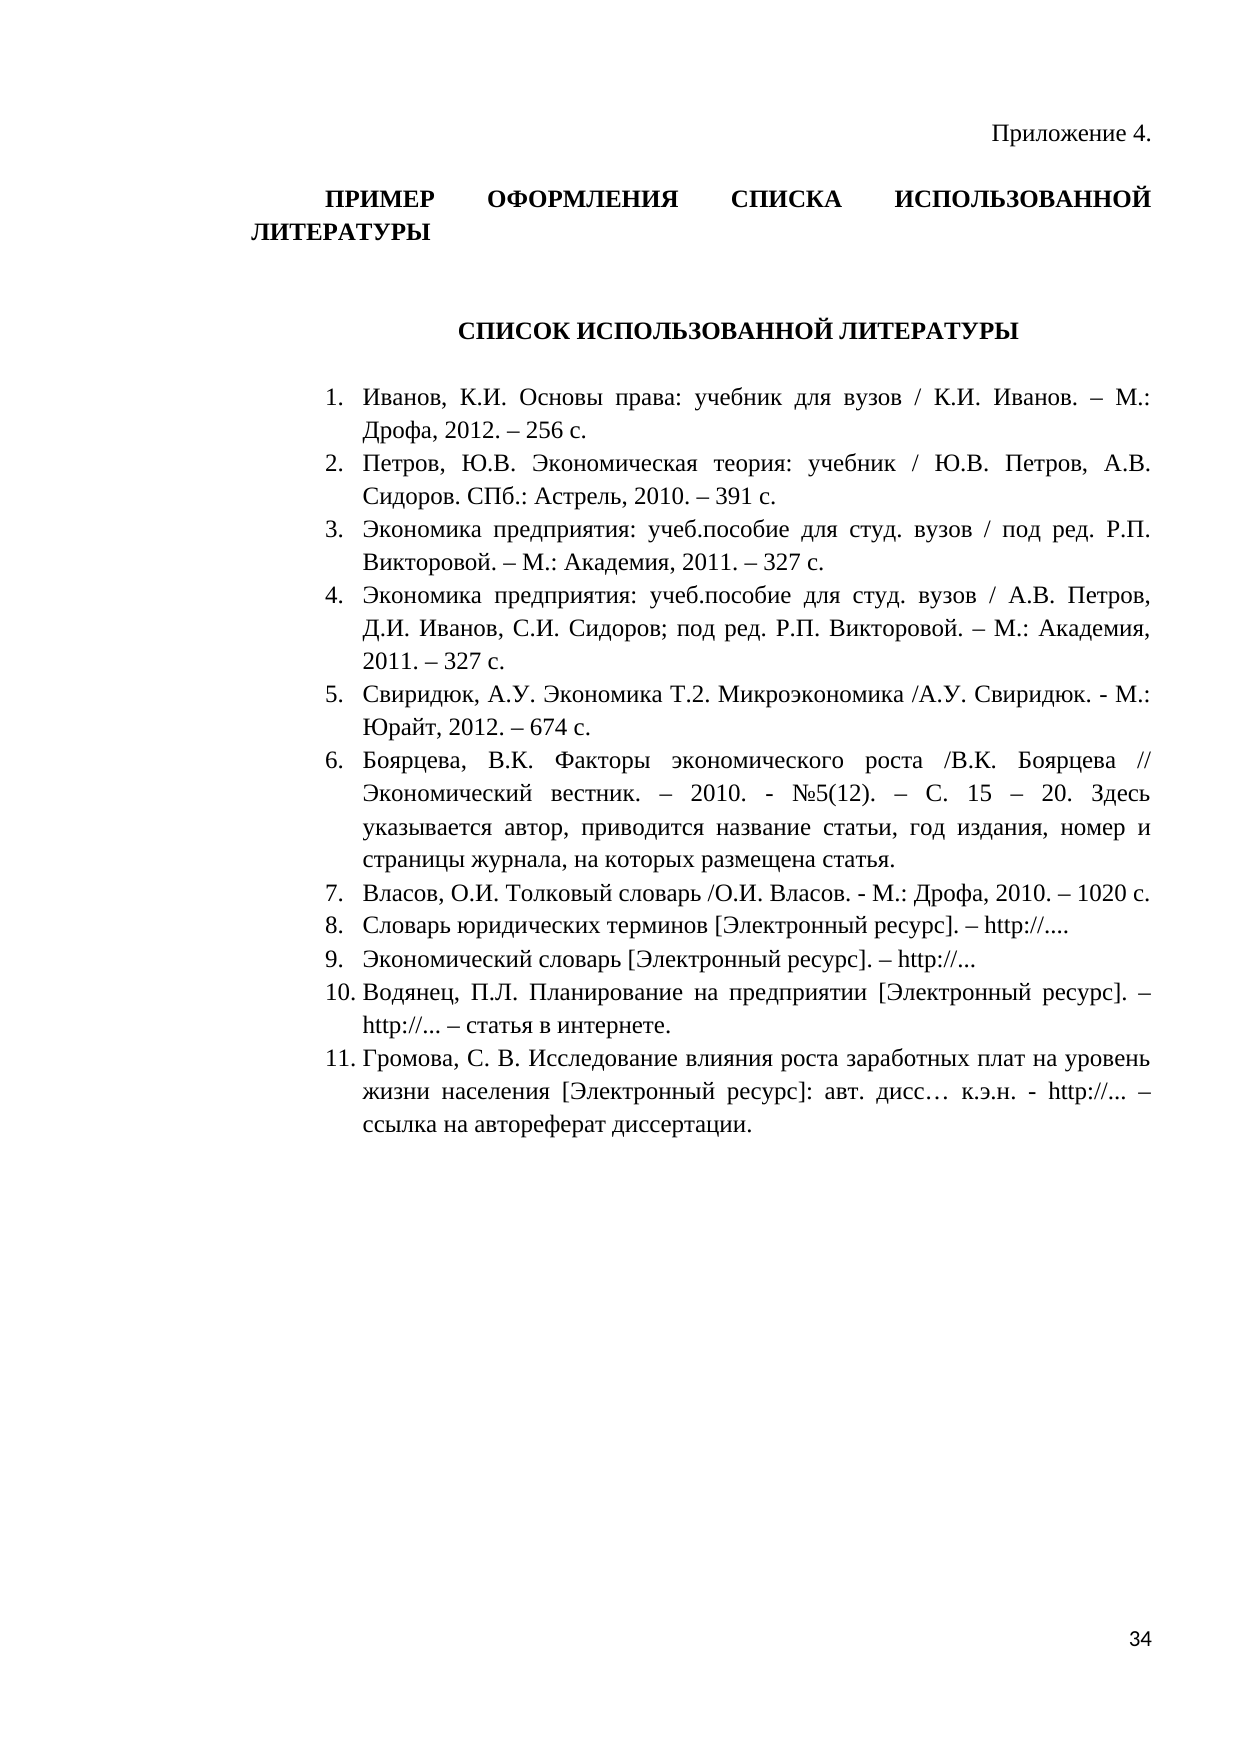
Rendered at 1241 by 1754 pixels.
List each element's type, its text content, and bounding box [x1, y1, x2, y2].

text ПРИМЕР ОФОРМЛЕНИЯ СПИСКА ИСПОЛЬЗОВАННОЙ ЛИТЕРАТУРЫ [251, 184, 1152, 246]
list Власов, О.И. Толковый словарь /О.И. Власов. - М.: Дрофа, 2010. – 1020 с. [325, 878, 1152, 906]
text СПИСОК ИСПОЛЬЗОВАННОЙ ЛИТЕРАТУРЫ [251, 316, 1152, 345]
list Экономический словарь [Электронный ресурс]. – http://... [325, 944, 1152, 972]
list Боярцева, В.К. Факторы экономического роста /В.К. Боярцева // Экономический вестник. – 2010. - №5(12). – С. 15 – 20. Здесь указывается автор, приводится название статьи, год издания, номер и страницы журнала, на которых размещена статья. [325, 746, 1152, 873]
list Иванов, К.И. Основы права: учебник для вузов / К.И. Иванов. – М.: Дрофа, 2012. – 256 с. [325, 382, 1152, 444]
text Приложение 4. [251, 118, 1152, 147]
list Экономика предприятия: учеб.пособие для студ. вузов / под ред. Р.П. Викторовой. – М.: Академия, 2011. – 327 с. [325, 514, 1152, 576]
list Словарь юридических терминов [Электронный ресурс]. – http://.... [325, 911, 1152, 939]
list Петров, Ю.В. Экономическая теория: учебник / Ю.В. Петров, А.В. Сидоров. СПб.: Астрель, 2010. – 391 с. [325, 448, 1152, 510]
list Свиридюк, А.У. Экономика Т.2. Микроэкономика /А.У. Свиридюк. - М.: Юрайт, 2012. – 674 с. [325, 679, 1152, 741]
list Экономика предприятия: учеб.пособие для студ. вузов / А.В. Петров, Д.И. Иванов, С.И. Сидоров; под ред. Р.П. Викторовой. – М.: Академия, 2011. – 327 с. [325, 580, 1152, 675]
list Водянец, П.Л. Планирование на предприятии [Электронный ресурс]. – http://... – статья в интернете. [325, 977, 1152, 1038]
list Громова, С. В. Исследование влияния роста заработных плат на уровень жизни населения [Электронный ресурс]: авт. дисс… к.э.н. - http://... – ссылка на автореферат диссертации. [325, 1043, 1152, 1137]
